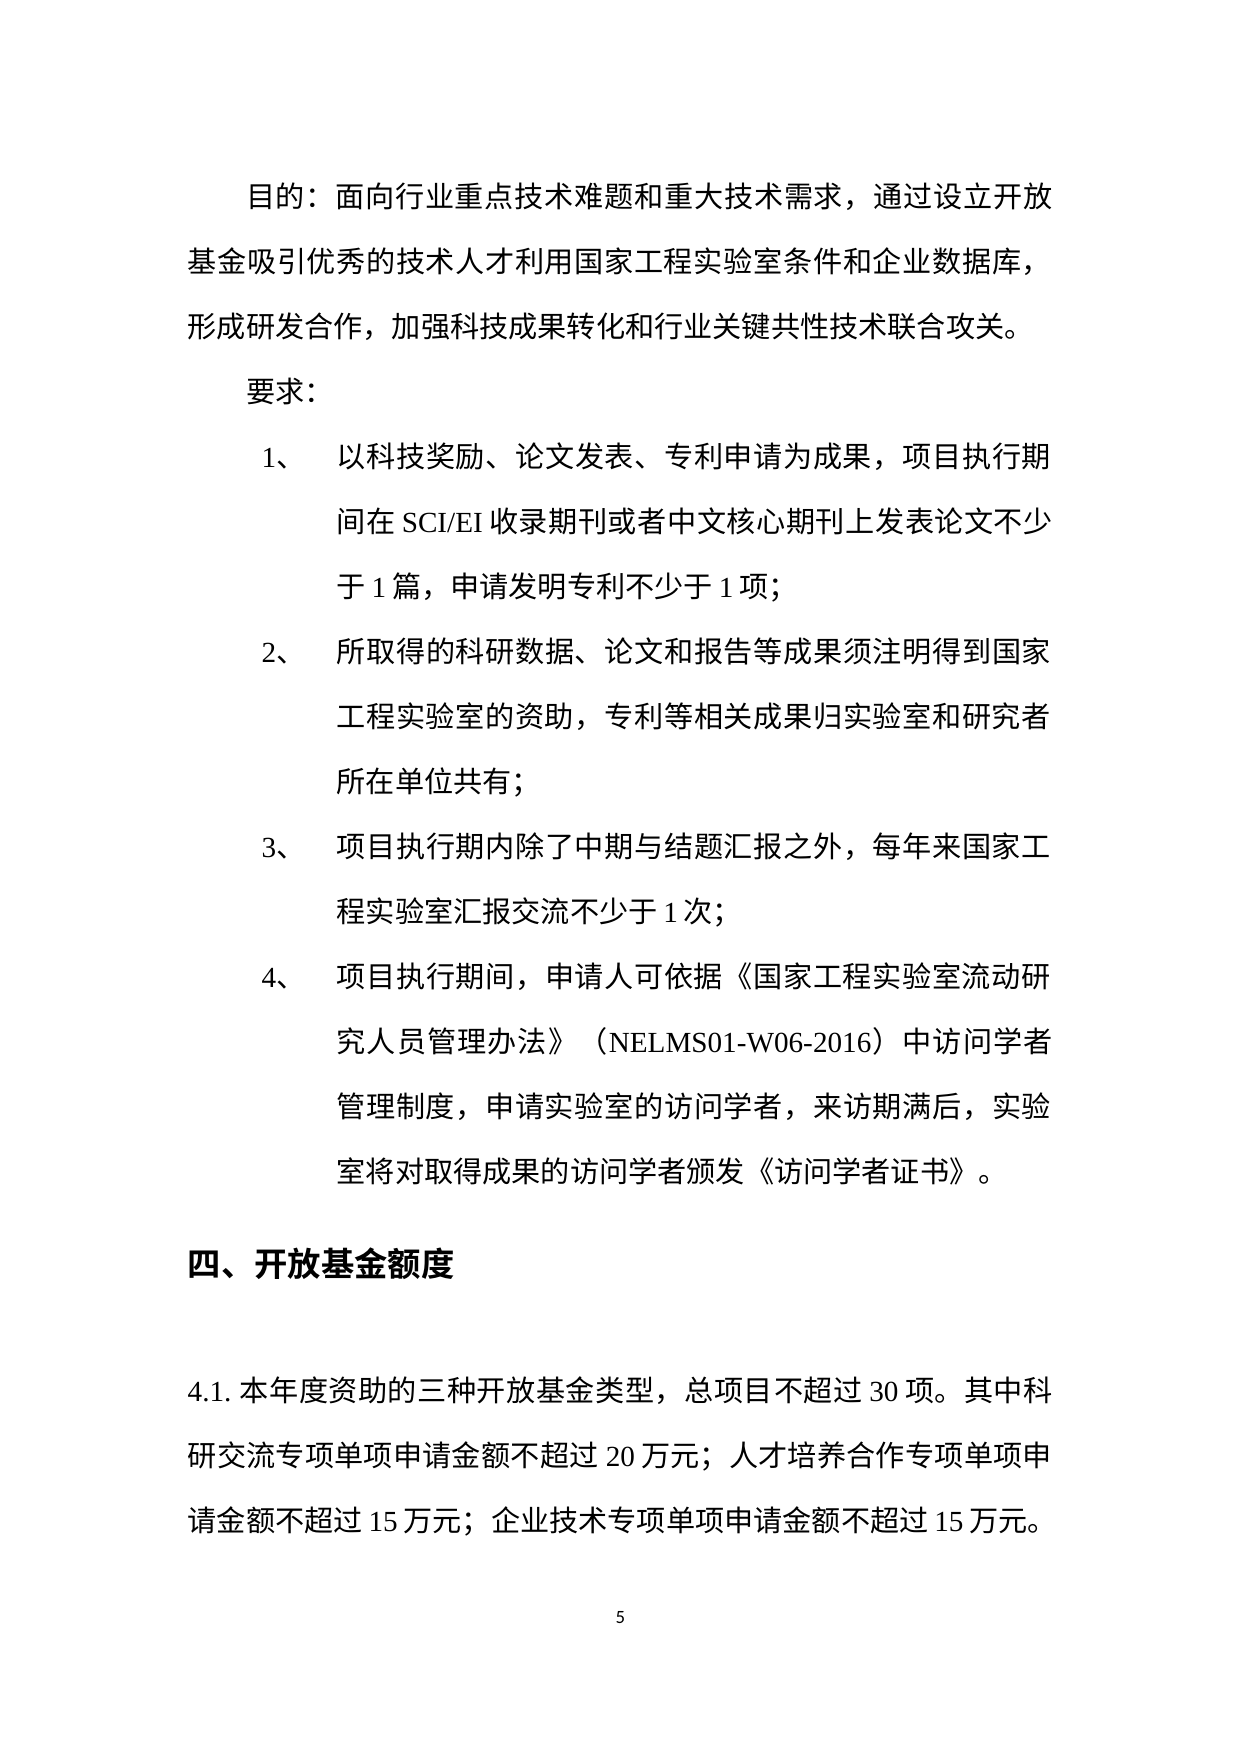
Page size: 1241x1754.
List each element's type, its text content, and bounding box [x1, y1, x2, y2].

list 项目执行期间，申请人可依据《国家工程实验室流动研究人员管理办法》（NELMS01-W06-2016）中访问学者管理制度，申请实验室的访问学者，来访期满后，实验室将对取得成果的访问学者颁发《访问学者证书》。 [261, 942, 1053, 1202]
text 目的：面向行业重点技术难题和重大技术需求，通过设立开放基金吸引优秀的技术人才利用国家工程实验室条件和企业数据库，形成研发合作，加强科技成果转化和行业关键共性技术联合攻关。 [187, 162, 1053, 357]
text 四、开放基金额度 [187, 1229, 1053, 1294]
text 要求： [187, 357, 1053, 422]
list 所取得的科研数据、论文和报告等成果须注明得到国家工程实验室的资助，专利等相关成果归实验室和研究者所在单位共有； [261, 617, 1053, 812]
text 4.1. 本年度资助的三种开放基金类型，总项目不超过30项。其中科研交流专项单项申请金额不超过20万元；人才培养合作专项单项申请金额不超过15万元；企业技术专项单项申请金额不超过15万元。 [187, 1356, 1053, 1551]
list 项目执行期内除了中期与结题汇报之外，每年来国家工程实验室汇报交流不少于1次； [261, 812, 1053, 942]
list 以科技奖励、论文发表、专利申请为成果，项目执行期间在SCI/EI收录期刊或者中文核心期刊上发表论文不少于1篇，申请发明专利不少于1项； [261, 422, 1053, 617]
